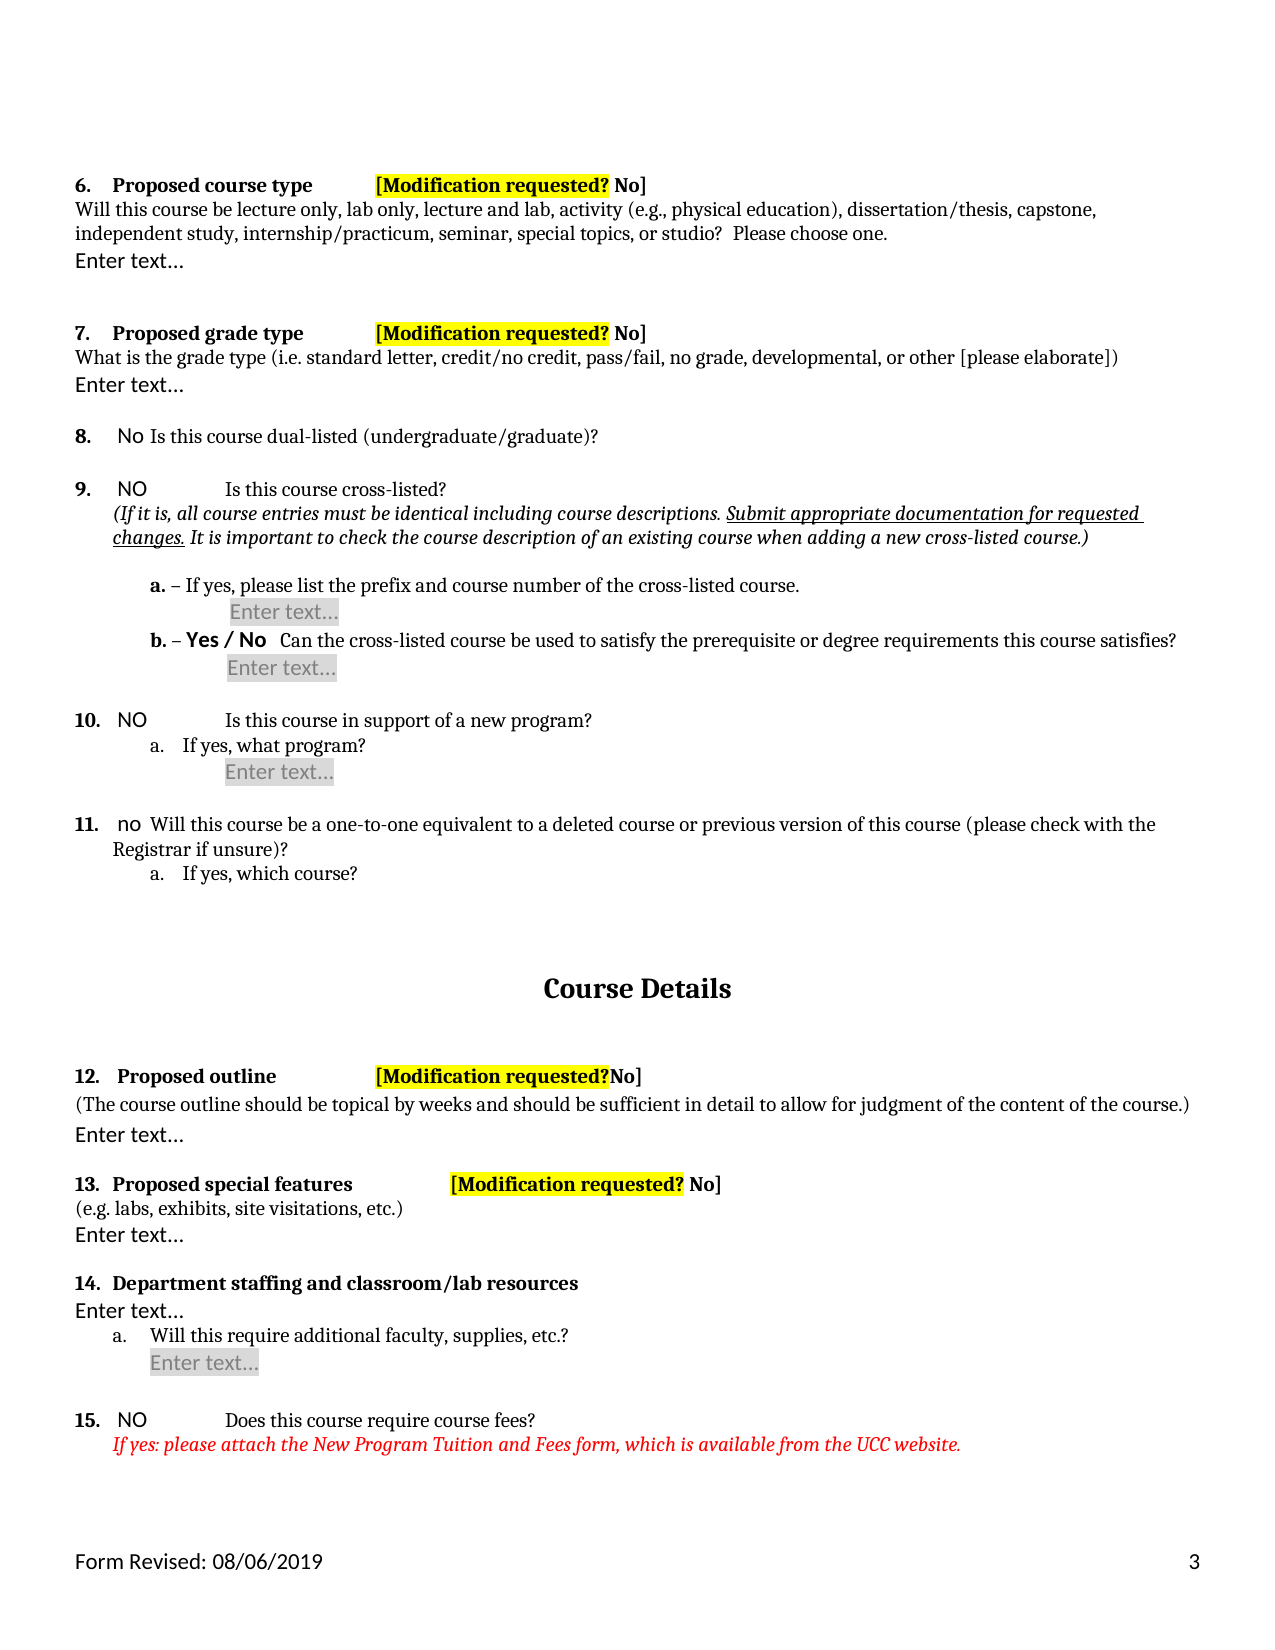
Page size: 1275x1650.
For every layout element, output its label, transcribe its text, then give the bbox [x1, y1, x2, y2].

list Proposed outline [Modification requested?No] [609, 1065, 1200, 1089]
text (The course outline should be topical by weeks and should be sufficient in detail to allow for judgment of the content of the course.) [75, 1093, 1200, 1117]
list Is this course in support of a new program? [75, 706, 1200, 733]
list Will this course be a one-to-one equivalent to a deleted course or previous version of this course (please check with the Registrar if unsure)? [75, 809, 1200, 861]
text a. If yes, which course? [150, 861, 1200, 885]
list Proposed special features [Modification requested? No] [684, 1172, 1200, 1196]
text (e.g. labs, exhibits, site visitations, etc.) [75, 1196, 1200, 1220]
text What is the grade type (i.e. standard letter, credit/no credit, pass/fail, no grade, developmental, or other [please elaborate]) [75, 346, 1200, 370]
list Proposed course type [Modification requested? No] [75, 174, 375, 198]
list No Is this course dual-listed (undergraduate/graduate)? [75, 422, 1200, 450]
text Course Details [75, 972, 1200, 1006]
list Will this require additional faculty, supplies, etc.? [112, 1324, 1200, 1348]
list Proposed grade type [Modification requested? No] [609, 322, 1200, 346]
list Proposed special features [Modification requested? No] [75, 1172, 450, 1196]
text Will this course be lecture only, lab only, lecture and lab, activity (e.g., physical education), dissertation/thesis, capstone, independent study, internship/practicum, seminar, special topics, or studio? Please choose one. [75, 198, 1200, 246]
list Is this course cross-listed? [75, 474, 1200, 502]
list Proposed outline [Modification requested?No] [75, 1065, 375, 1089]
list a. – If yes, please list the prefix and course number of the cross-listed course. [150, 573, 1200, 597]
text If yes: please attach the New Program Tuition and Fees form, which is available from the UCC website. [75, 1433, 1200, 1457]
text (If it is, all course entries must be identical including course descriptions. Submit appropriate documentation for requested changes. It is important to check the course description of an existing course when adding a new cross-listed course.) [112, 502, 1200, 549]
list Does this course require course fees? [75, 1405, 1200, 1433]
list Proposed grade type [Modification requested? No] [75, 322, 375, 346]
list Proposed course type [Modification requested? No] [609, 174, 1200, 198]
list b. – Can the cross-listed course be used to satisfy the prerequisite or degree requirements this course satisfies? [112, 626, 1200, 653]
text a. If yes, what program? [150, 733, 1200, 757]
list Department staffing and classroom/lab resources [75, 1272, 1200, 1296]
